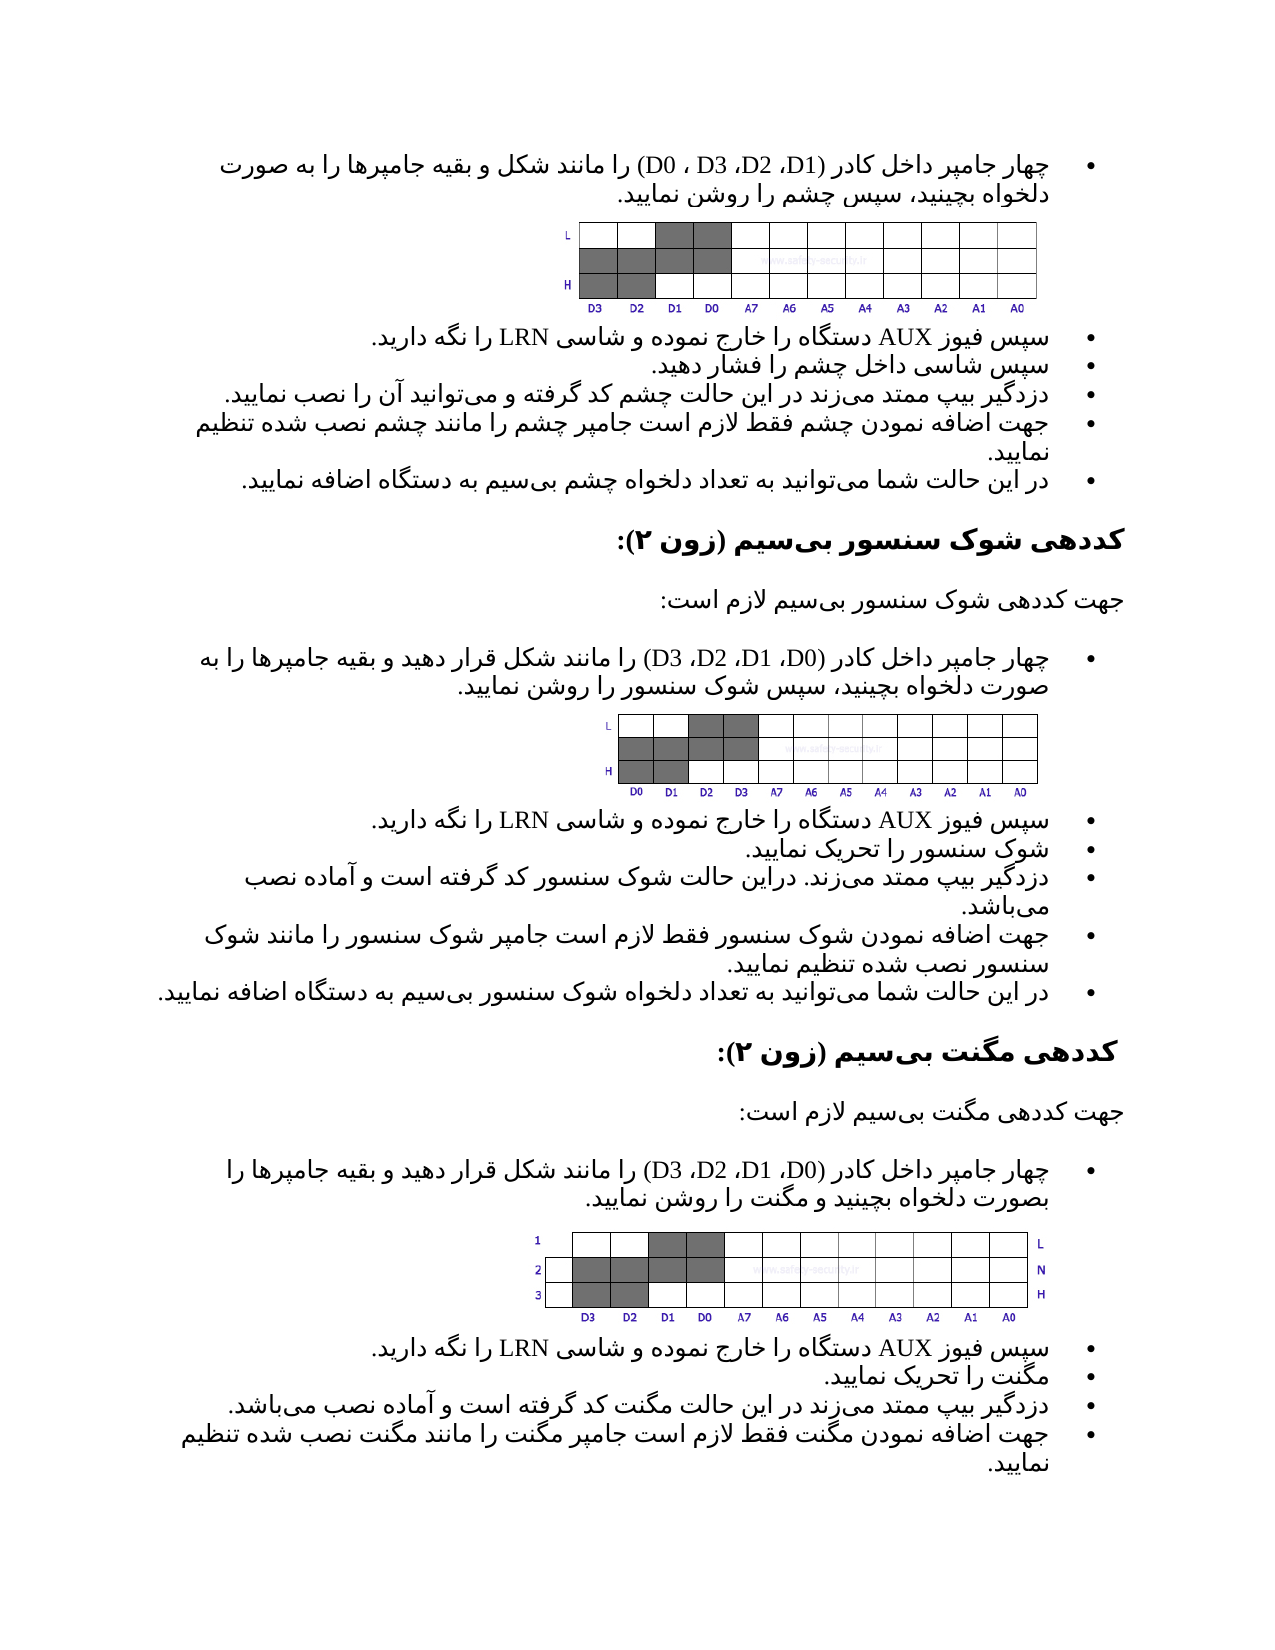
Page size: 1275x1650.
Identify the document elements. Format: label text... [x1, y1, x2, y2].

list سپس شاسی داخل چشم را فشار دهید. [150, 350, 1087, 379]
list سپس فیوز AUX دستگاه را خارج نموده و شاسی LRN را نگه دارید. [150, 1333, 1087, 1361]
list شوک سنسور را تحریک نمایید. [150, 834, 1087, 862]
text جهت کددهی مگنت بی‌سیم لازم است: [150, 1097, 1125, 1126]
list در این حالت شما می‌توانید به تعداد دلخواه چشم بی‌سیم به دستگاه اضافه نمایید. [150, 465, 1087, 494]
list سپس فیوز AUX دستگاه را خارج نموده و شاسی LRN را نگه دارید. [150, 805, 1087, 834]
text جهت کددهی شوک سنسور بی‌سیم لازم است: [150, 585, 1125, 613]
text کددهی شوک سنسور بی‌سیم (زون ۲): [150, 523, 1125, 556]
list سپس فیوز AUX دستگاه را خارج نموده و شاسی LRN را نگه دارید. [150, 322, 1087, 350]
list جهت اضافه نمودن شوک سنسور فقط لازم است جامپر شوک سنسور را مانند شوک سنسور نصب شده تنظیم نمایید. [150, 920, 1087, 977]
list جهت اضافه نمودن چشم فقط لازم است جامپر چشم را مانند چشم نصب شده تنظیم نمایید. [150, 408, 1087, 465]
picture [528, 1212, 1050, 1333]
list مگنت را تحریک نمایید. [150, 1361, 1087, 1390]
list دزدگیر بیپ ممتد می‌زند در این حالت چشم کد گرفته و می‌توانید آن را نصب نمایید. [150, 379, 1087, 408]
list در این حالت شما می‌توانید به تعداد دلخواه شوک سنسور بی‌سیم به دستگاه اضافه نمایید. [150, 977, 1087, 1006]
picture [595, 700, 1050, 805]
text کددهی مگنت بی‌سیم (زون ۲): [150, 1035, 1125, 1068]
list دزدگیر بیپ ممتد می‌زند در این حالت مگنت کد گرفته است و آماده نصب می‌باشد. [150, 1390, 1087, 1419]
list دزدگیر بیپ ممتد می‌زند. دراین حالت شوک سنسور کد گرفته است و آماده نصب می‌باشد. [150, 862, 1087, 920]
list جهت اضافه نمودن مگنت فقط لازم است جامپر مگنت را مانند مگنت نصب شده تنظیم نمایید. [150, 1419, 1087, 1476]
picture [553, 207, 1050, 322]
